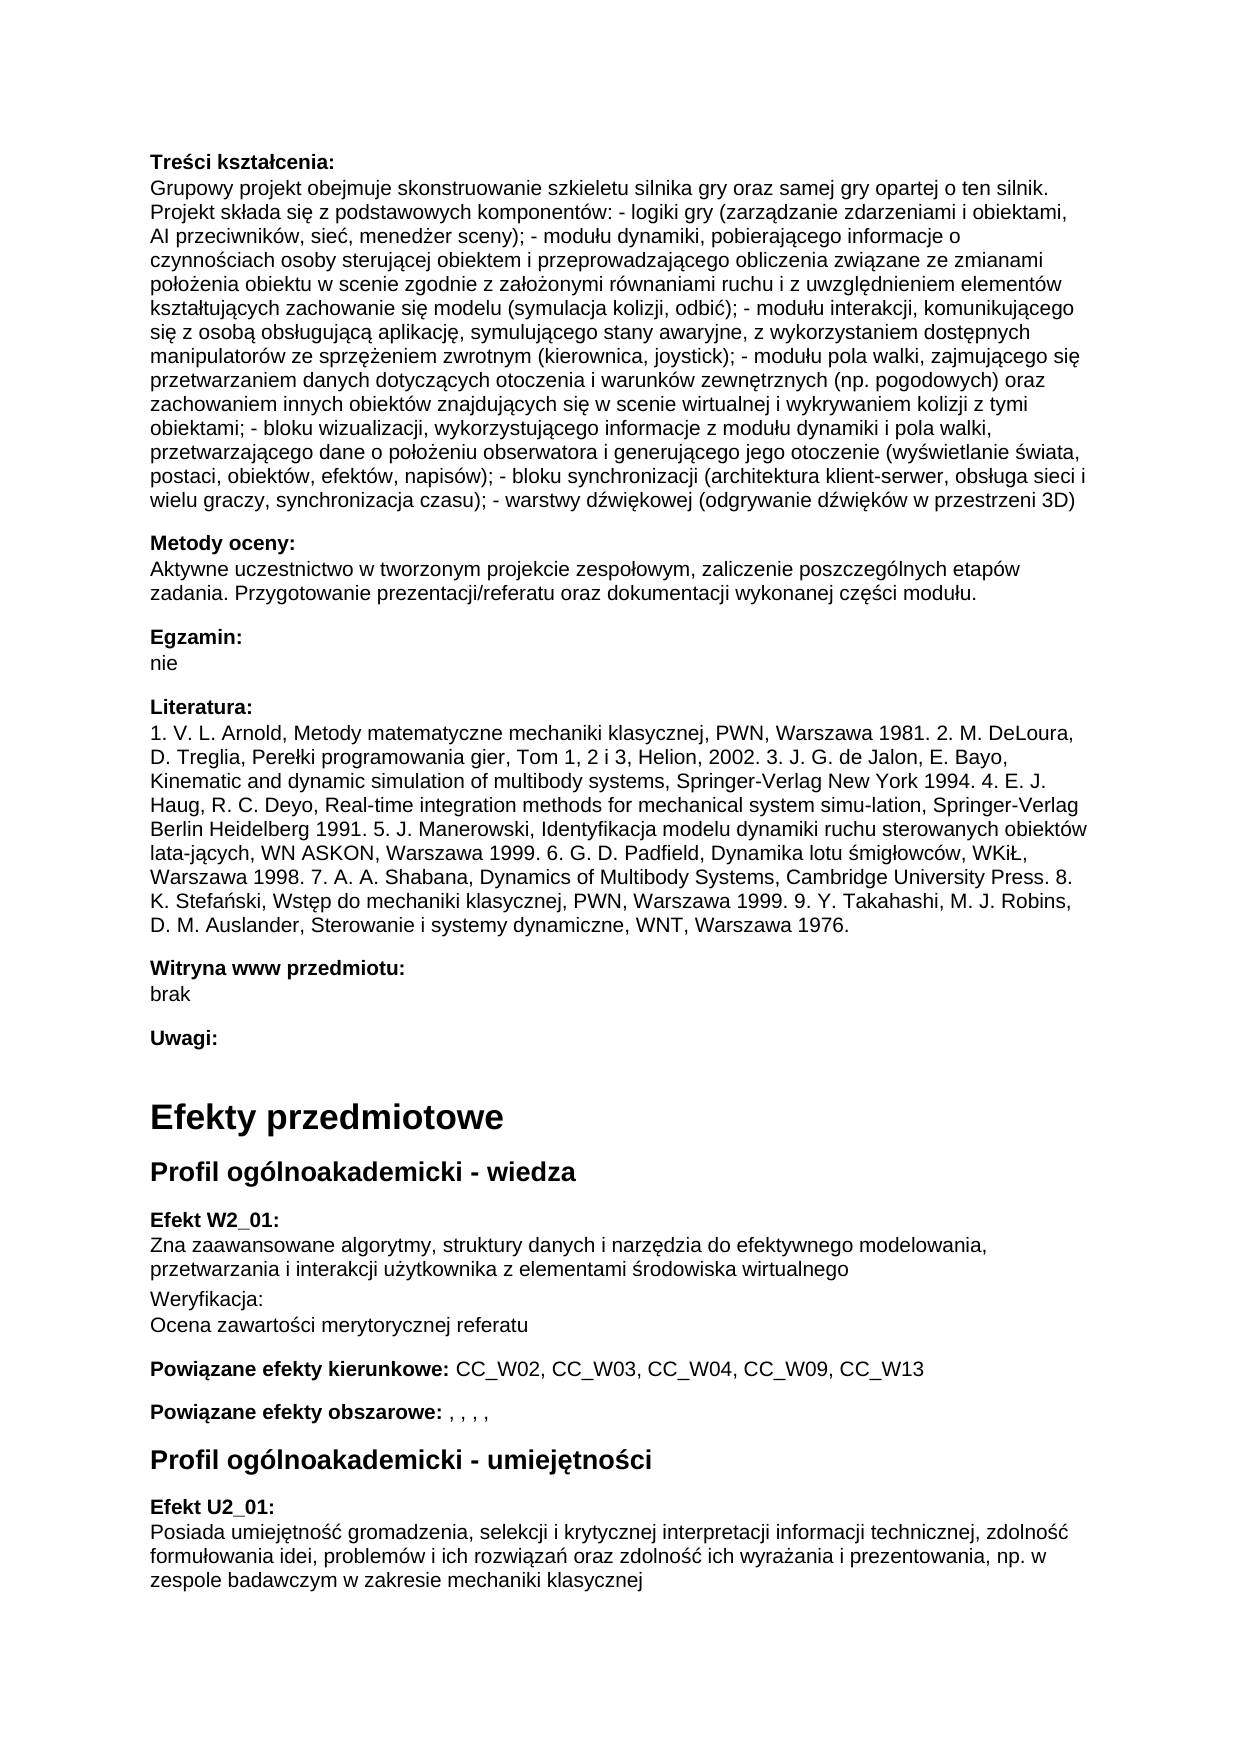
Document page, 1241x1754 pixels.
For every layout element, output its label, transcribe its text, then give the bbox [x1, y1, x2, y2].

text nie [150, 651, 1090, 675]
text Uwagi: [150, 1026, 1090, 1050]
subtitle Efekty przedmiotowe [150, 1096, 1090, 1137]
text 1. V. L. Arnold, Metody matematyczne mechaniki klasycznej, PWN, Warszawa 1981. 2. M. DeLoura, D. Treglia, Perełki programowania gier, Tom 1, 2 i 3, Helion, 2002. 3. J. G. de Jalon, E. Bayo, Kinematic and dynamic simulation of multibody systems, Springer-Verlag New York 1994. 4. E. J. Haug, R. C. Deyo, Real-time integration methods for mechanical system simu-lation, Springer-Verlag Berlin Heidelberg 1991. 5. J. Manerowski, Identyfikacja modelu dynamiki ruchu sterowanych obiektów lata-jących, WN ASKON, Warszawa 1999. 6. G. D. Padfield, Dynamika lotu śmigłowców, WKiŁ, Warszawa 1998. 7. A. A. Shabana, Dynamics of Multibody Systems, Cambridge University Press. 8. K. Stefański, Wstęp do mechaniki klasycznej, PWN, Warszawa 1999. 9. Y. Takahashi, M. J. Robins, D. M. Auslander, Sterowanie i systemy dynamiczne, WNT, Warszawa 1976. [150, 721, 1090, 936]
text Aktywne uczestnictwo w tworzonym projekcie zespołowym, zaliczenie poszczególnych etapów zadania. Przygotowanie prezentacji/referatu oraz dokumentacji wykonanej części modułu. [150, 557, 1090, 605]
text brak [150, 982, 1090, 1006]
text Treści kształcenia: [150, 150, 1090, 174]
text Efekt W2_01: [150, 1207, 1090, 1231]
text Powiązane efekty kierunkowe: CC_W02, CC_W03, CC_W04, CC_W09, CC_W13 [150, 1356, 1090, 1380]
text Efekt U2_01: [150, 1495, 1090, 1519]
text Weryfikacja: [150, 1287, 1090, 1311]
subtitle Profil ogólnoakademicki - umiejętności [150, 1444, 1090, 1475]
text Posiada umiejętność gromadzenia, selekcji i krytycznej interpretacji informacji technicznej, zdolność formułowania idei, problemów i ich rozwiązań oraz zdolność ich wyrażania i prezentowania, np. w zespole badawczym w zakresie mechaniki klasycznej [150, 1520, 1090, 1592]
text Powiązane efekty obszarowe: , , , , [150, 1400, 1090, 1424]
text Ocena zawartości merytorycznej referatu [150, 1313, 1090, 1337]
text Zna zaawansowane algorytmy, struktury danych i narzędzia do efektywnego modelowania, przetwarzania i interakcji użytkownika z elementami środowiska wirtualnego [150, 1232, 1090, 1280]
subtitle Profil ogólnoakademicki - wiedza [150, 1156, 1090, 1188]
text Witryna www przedmiotu: [150, 956, 1090, 980]
text Egzamin: [150, 625, 1090, 649]
text Literatura: [150, 695, 1090, 719]
text Grupowy projekt obejmuje skonstruowanie szkieletu silnika gry oraz samej gry opartej o ten silnik. Projekt składa się z podstawowych komponentów: - logiki gry (zarządzanie zdarzeniami i obiektami, AI przeciwników, sieć, menedżer sceny); - modułu dynamiki, pobierającego informacje o czynnościach osoby sterującej obiektem i przeprowadzającego obliczenia związane ze zmianami położenia obiektu w scenie zgodnie z założonymi równaniami ruchu i z uwzględnieniem elementów kształtujących zachowanie się modelu (symulacja kolizji, odbić); - modułu interakcji, komunikującego się z osobą obsługującą aplikację, symulującego stany awaryjne, z wykorzystaniem dostępnych manipulatorów ze sprzężeniem zwrotnym (kierownica, joystick); - modułu pola walki, zajmującego się przetwarzaniem danych dotyczących otoczenia i warunków zewnętrznych (np. pogodowych) oraz zachowaniem innych obiektów znajdujących się w scenie wirtualnej i wykrywaniem kolizji z tymi obiektami; - bloku wizualizacji, wykorzystującego informacje z modułu dynamiki i pola walki, przetwarzającego dane o położeniu obserwatora i generującego jego otoczenie (wyświetlanie świata, postaci, obiektów, efektów, napisów); - bloku synchronizacji (architektura klient-serwer, obsługa sieci i wielu graczy, synchronizacja czasu); - warstwy dźwiękowej (odgrywanie dźwięków w przestrzeni 3D) [150, 176, 1090, 511]
text Metody oceny: [150, 531, 1090, 555]
